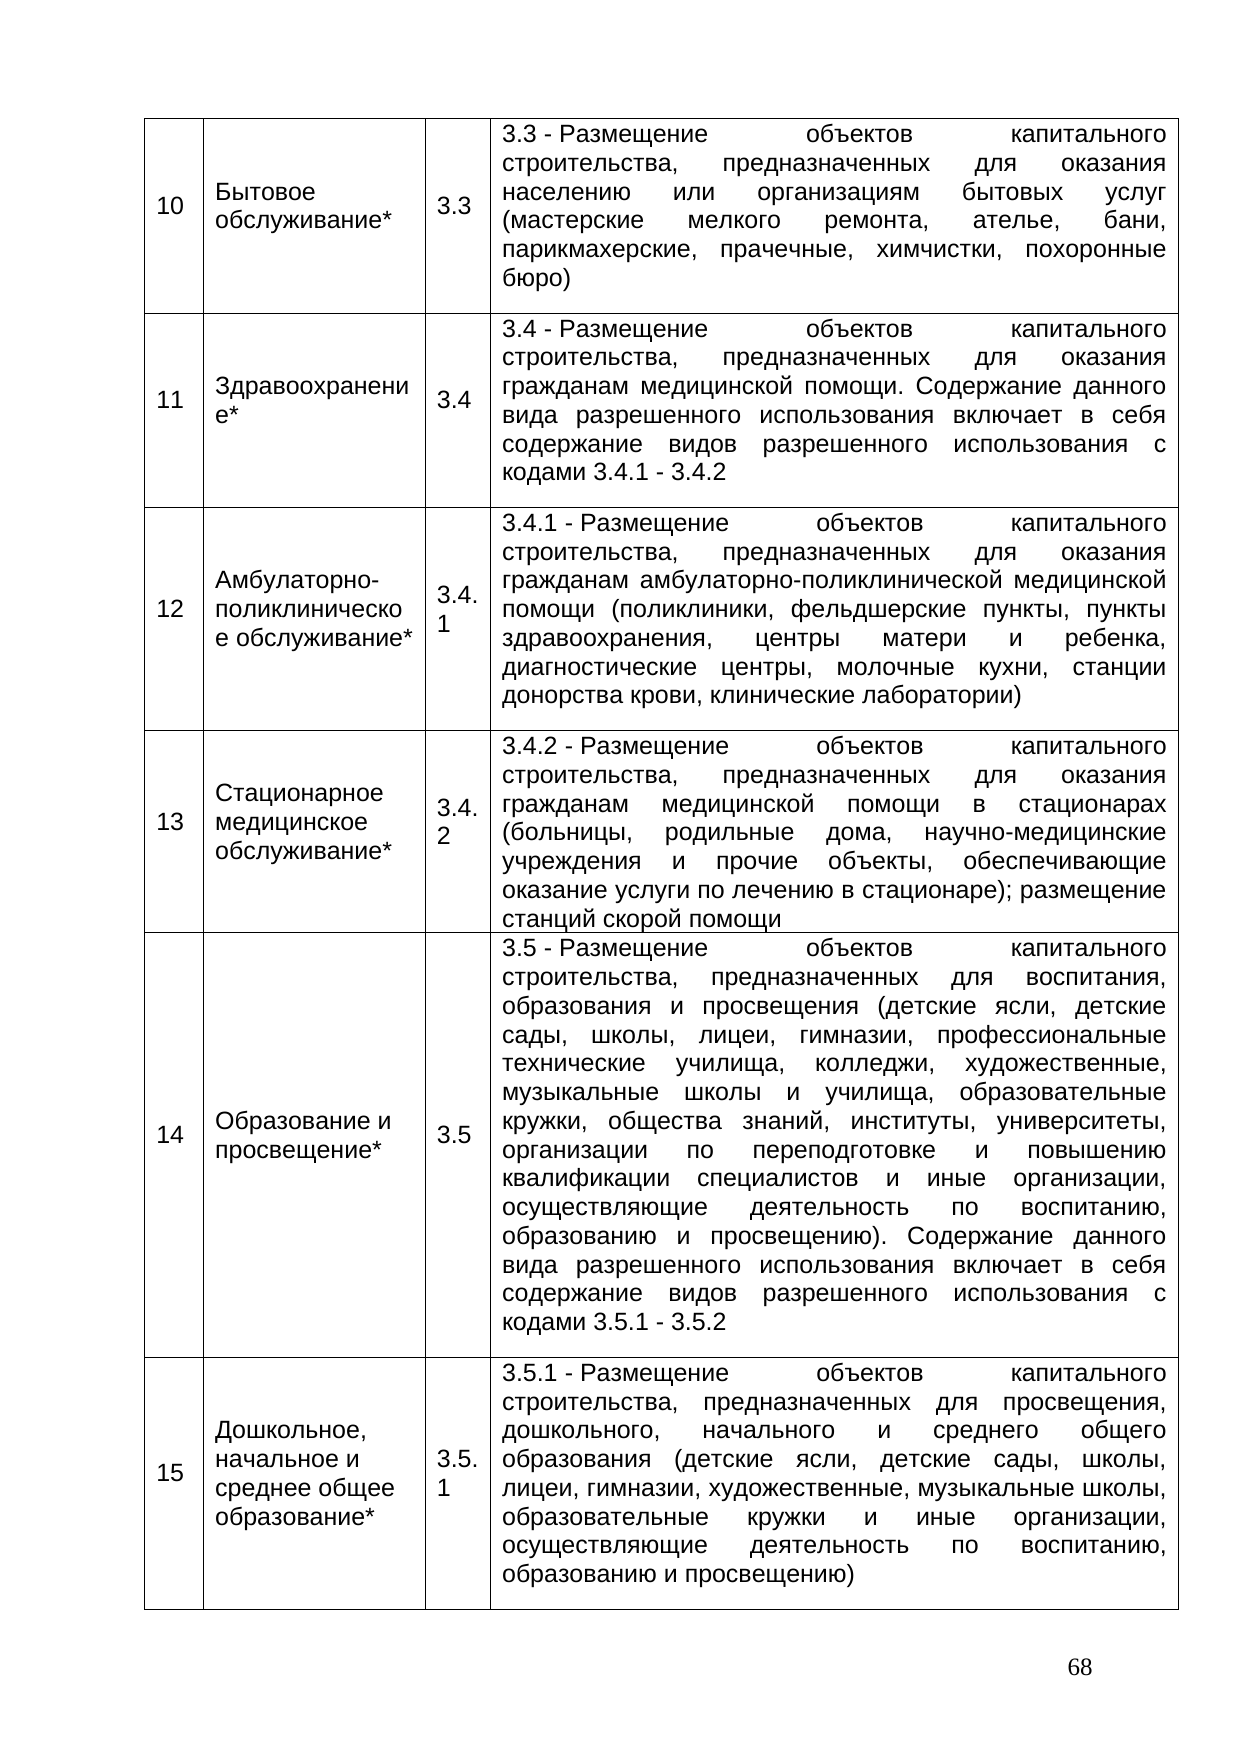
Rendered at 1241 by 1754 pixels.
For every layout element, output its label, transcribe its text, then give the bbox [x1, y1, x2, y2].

table_cell 3.4 [426, 314, 490, 507]
table_cell 14 [145, 933, 203, 1357]
table_cell 3.4.2 - Размещение объектов капитального строительства, предназначенных для оказания гражданам медицинской помощи в стационарах (больницы, родильные дома, научно-медицинские учреждения и прочие объекты, обеспечивающие оказание услуги по лечению в стационаре); размещение станций скорой помощи [491, 731, 1178, 932]
table_cell 15 [145, 1358, 203, 1608]
table_cell Бытовое обслуживание* [204, 119, 425, 312]
table_cell 3.5.1 [426, 1358, 490, 1608]
table_cell 3.3 - Размещение объектов капитального строительства, предназначенных для оказания населению или организациям бытовых услуг (мастерские мелкого ремонта, ателье, бани, парикмахерские, прачечные, химчистки, похоронные бюро) [491, 119, 1178, 312]
table_cell 3.4 - Размещение объектов капитального строительства, предназначенных для оказания гражданам медицинской помощи. Содержание данного вида разрешенного использования включает в себя содержание видов разрешенного использования с кодами 3.4.1 - 3.4.2 [491, 314, 1178, 507]
table_cell Здравоохранение* [204, 314, 425, 507]
table_cell 3.4.1 [426, 508, 490, 730]
table_cell 3.5 [426, 933, 490, 1357]
table_cell 3.4.1 - Размещение объектов капитального строительства, предназначенных для оказания гражданам амбулаторно-поликлинической медицинской помощи (поликлиники, фельдшерские пункты, пункты здравоохранения, центры матери и ребенка, диагностические центры, молочные кухни, станции донорства крови, клинические лаборатории) [491, 508, 1178, 730]
table_cell Дошкольное, начальное и среднее общее образование* [204, 1358, 425, 1608]
table_cell 3.3 [426, 119, 490, 312]
table_cell 10 [145, 119, 203, 312]
table_cell 12 [145, 508, 203, 730]
table_cell Образование и просвещение* [204, 933, 425, 1357]
table_cell Стационарное медицинское обслуживание* [204, 731, 425, 932]
table_cell 11 [145, 314, 203, 507]
table_cell 13 [145, 731, 203, 932]
table_cell 3.4.2 [426, 731, 490, 932]
table_cell 3.5.1 - Размещение объектов капитального строительства, предназначенных для просвещения, дошкольного, начального и среднего общего образования (детские ясли, детские сады, школы, лицеи, гимназии, художественные, музыкальные школы, образовательные кружки и иные организации, осуществляющие деятельность по воспитанию, образованию и просвещению) [491, 1358, 1178, 1608]
table_cell Амбулаторно-поликлиническое обслуживание* [204, 508, 425, 730]
table_cell 3.5 - Размещение объектов капитального строительства, предназначенных для воспитания, образования и просвещения (детские ясли, детские сады, школы, лицеи, гимназии, профессиональные технические училища, колледжи, художественные, музыкальные школы и училища, образовательные кружки, общества знаний, институты, университеты, организации по переподготовке и повышению квалификации специалистов и иные организации, осуществляющие деятельность по воспитанию, образованию и просвещению). Содержание данного вида разрешенного использования включает в себя содержание видов разрешенного использования с кодами 3.5.1 - 3.5.2 [491, 933, 1178, 1357]
